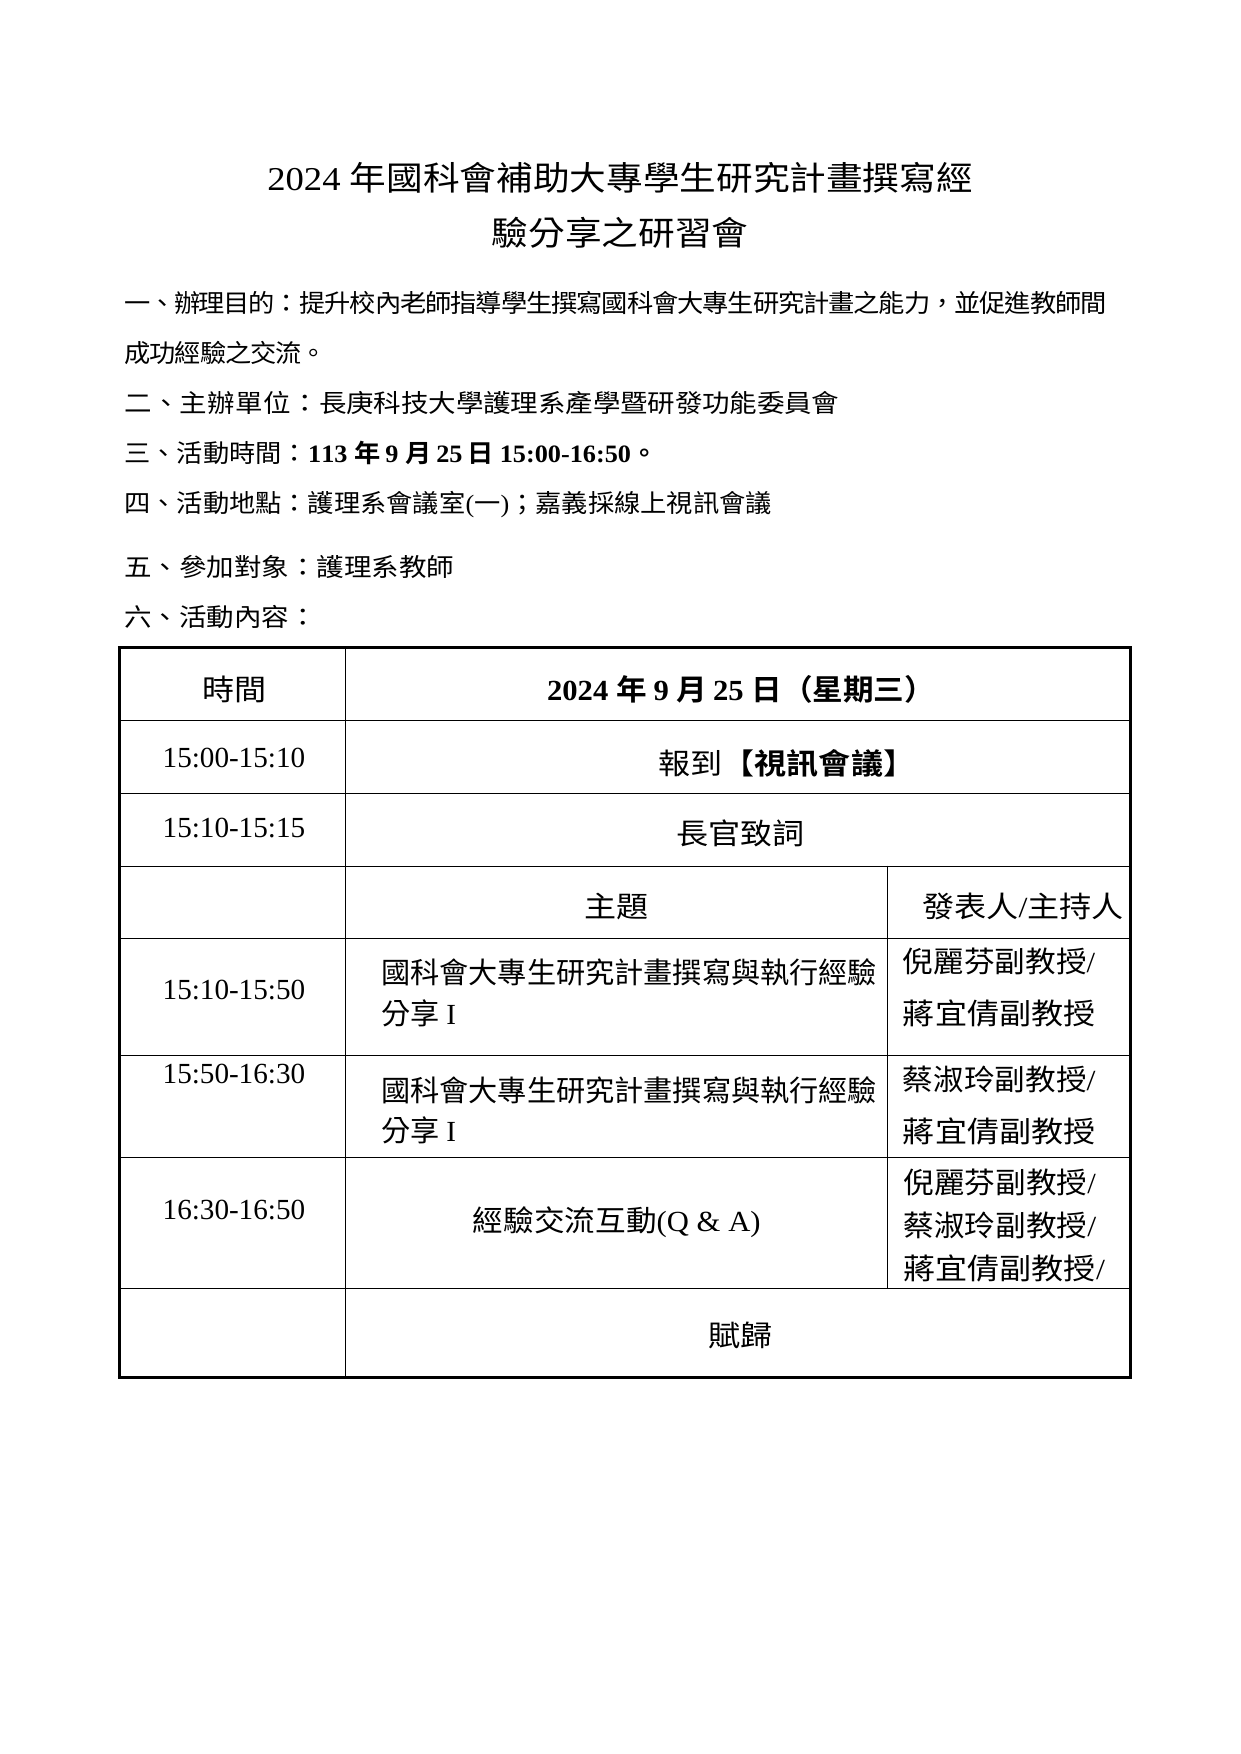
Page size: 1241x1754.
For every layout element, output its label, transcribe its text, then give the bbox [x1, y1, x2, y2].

table_cell [121, 867, 345, 938]
table_cell 國科會大專生研究計畫撰寫與執行經驗分享 I [346, 1056, 887, 1157]
table_cell 倪麗芬副教授/蔣宜倩副教授 [888, 939, 1129, 1055]
table_header 時間 [121, 649, 345, 719]
table_cell 16:30-16:50 [121, 1158, 345, 1288]
text 五、參加對象：護理系教師 [124, 547, 945, 583]
table_cell 發表人/主持人 [888, 867, 1129, 938]
table_cell 15:10-15:15 [121, 794, 345, 866]
table_cell [121, 1289, 345, 1376]
table_cell 主題 [346, 867, 887, 938]
table_cell 15:50-16:30 [121, 1056, 345, 1157]
text 三、活動時間：113 年9 月25日 15:00-16:50。 [124, 433, 1142, 469]
table_cell 長官致詞 [346, 794, 1129, 866]
title 2024 年國科會補助大專學生研究計畫撰寫經驗分享之研習會 [257, 146, 983, 256]
text 六、活動內容： [124, 597, 1142, 633]
table_cell 15:00-15:10 [121, 721, 345, 793]
text 四、活動地點：護理系會議室(一)；嘉義採線上視訊會議 [124, 483, 945, 519]
table_cell 倪麗芬副教授/ 蔡淑玲副教授/ 蔣宜倩副教授/ [888, 1158, 1129, 1288]
table_header 2024 年 9 月25 日（星期三） [346, 649, 1129, 719]
text 二、主辦單位：長庚科技大學護理系產學暨研發功能委員會 [124, 383, 1123, 419]
table_cell 經驗交流互動(Q & A) [346, 1158, 887, 1288]
table_cell 蔡淑玲副教授/蔣宜倩副教授 [888, 1056, 1129, 1157]
table_cell 15:10-15:50 [121, 939, 345, 1055]
table_cell 國科會大專生研究計畫撰寫與執行經驗分享 I [346, 939, 887, 1055]
table_cell 報到【視訊會議】 [346, 721, 1129, 793]
text 一、辦理目的：提升校內老師指導學生撰寫國科會大專生研究計畫之能力，並促進教師間成功經驗之交流。 [124, 283, 1123, 369]
table_cell 賦歸 [346, 1289, 1129, 1376]
